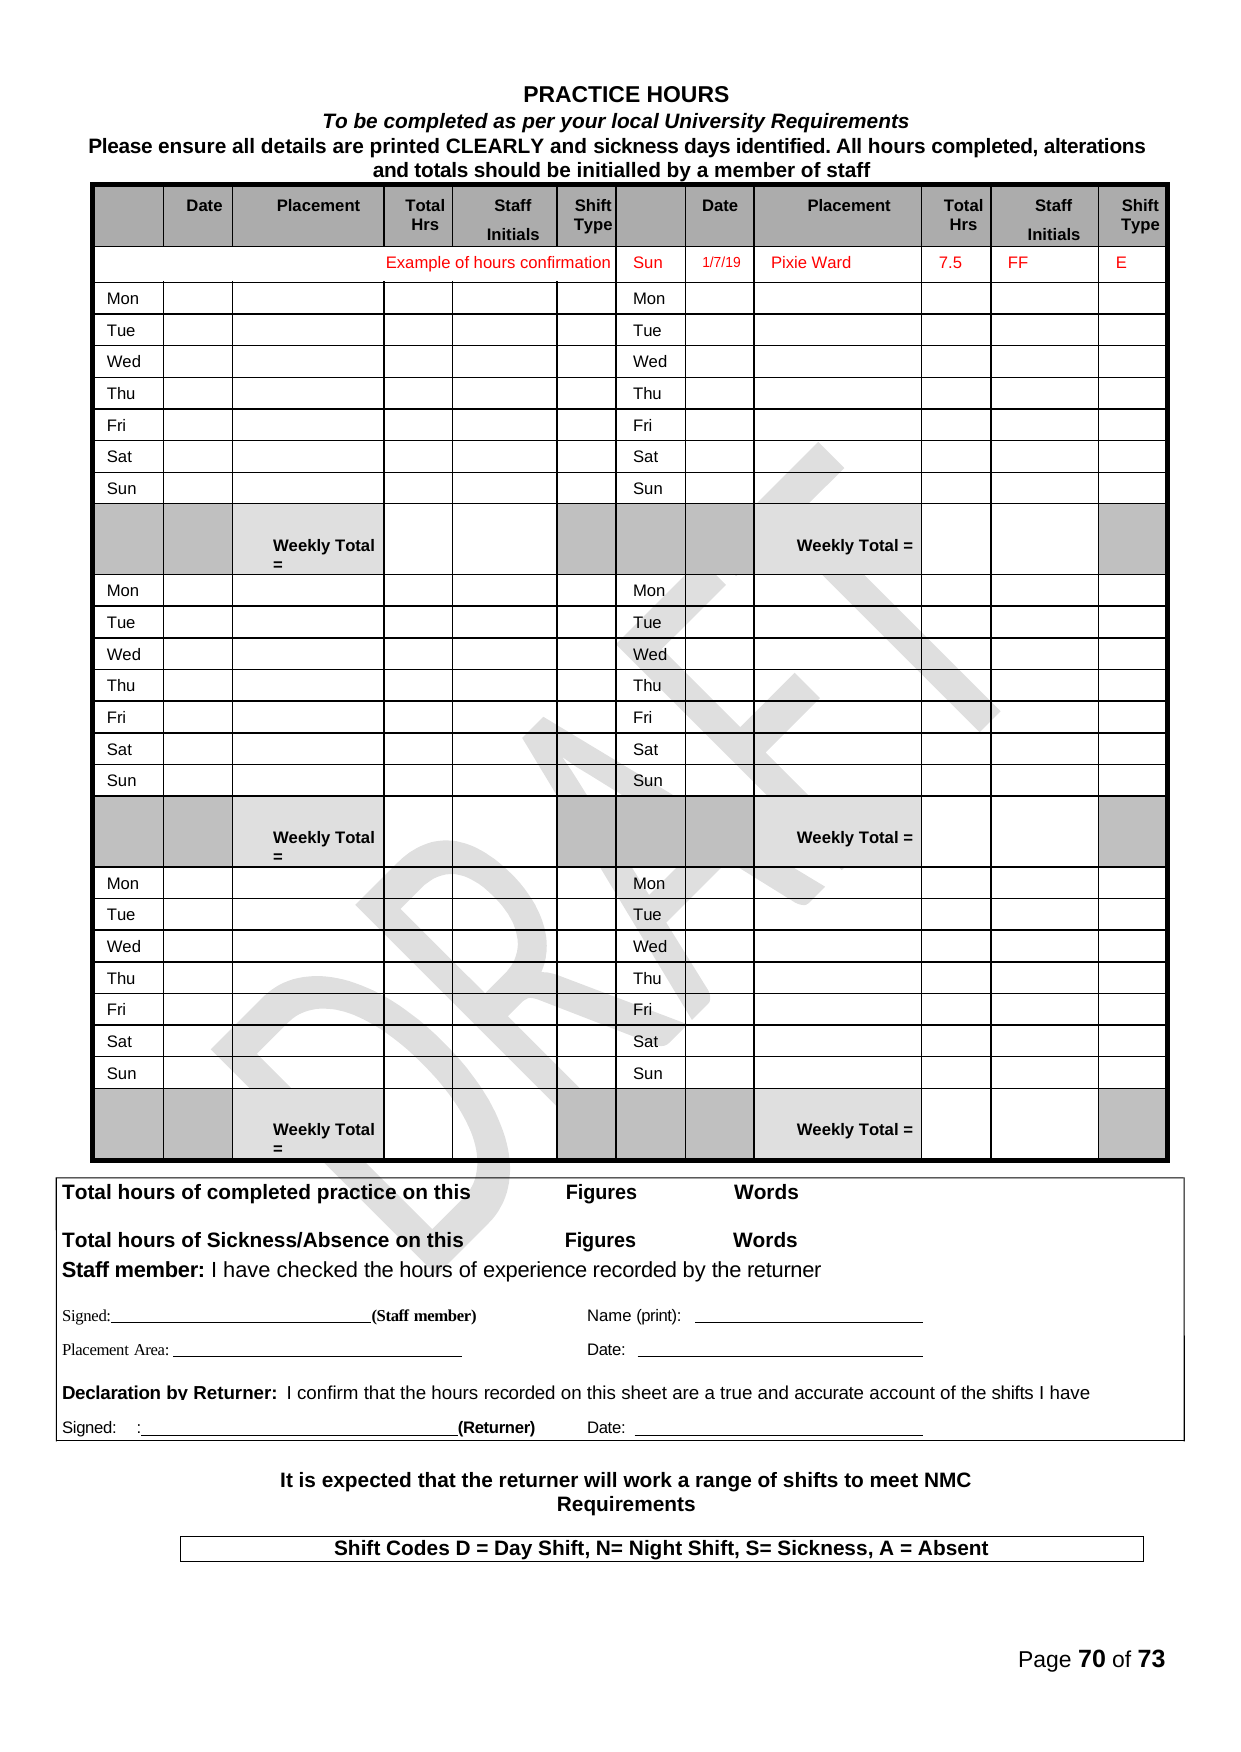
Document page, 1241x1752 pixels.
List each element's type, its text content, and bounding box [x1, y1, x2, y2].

table_cell [164, 797, 232, 866]
table_cell Tue [95, 315, 163, 345]
table_cell Thu [95, 963, 163, 993]
table_cell [686, 575, 753, 605]
table_cell [453, 1057, 556, 1087]
table_cell [992, 504, 1098, 574]
table_header Date [164, 187, 232, 246]
table_cell [617, 1089, 685, 1158]
table_cell [558, 899, 615, 929]
table_header Shift Type [1099, 187, 1165, 246]
table_cell [992, 441, 1098, 471]
table_cell [385, 963, 452, 993]
table_cell [992, 575, 1098, 605]
table_cell [992, 797, 1098, 866]
table_cell Mon [617, 868, 685, 898]
table_cell [164, 441, 232, 471]
table_cell [992, 994, 1098, 1024]
table_cell [233, 702, 383, 732]
table_cell E [1099, 247, 1165, 281]
table_cell [755, 1057, 921, 1087]
table_cell [686, 797, 753, 866]
table_cell [558, 315, 615, 345]
table_cell [453, 473, 556, 503]
table_cell [453, 670, 556, 700]
table_cell Sun [617, 765, 685, 795]
table_cell [922, 868, 990, 898]
table_cell [755, 315, 921, 345]
table_cell [233, 575, 383, 605]
table_cell [755, 765, 921, 795]
table_cell [755, 378, 921, 408]
table_header [617, 187, 685, 246]
table_cell [992, 410, 1098, 440]
table_cell [922, 607, 990, 637]
table_cell [385, 575, 452, 605]
table_cell [1099, 1057, 1165, 1087]
table_cell [686, 607, 753, 637]
table_cell [1099, 963, 1165, 993]
table_cell Mon [617, 575, 685, 605]
table_cell [233, 963, 383, 993]
table_cell [1099, 346, 1165, 376]
table_cell [992, 1026, 1098, 1056]
table_cell [992, 670, 1098, 700]
table_cell [558, 346, 615, 376]
table_cell [233, 1026, 383, 1056]
table_cell Fri [617, 410, 685, 440]
table_cell [992, 765, 1098, 795]
table_cell [686, 765, 753, 795]
table_cell [755, 702, 921, 732]
table_cell [233, 765, 383, 795]
table_cell [922, 994, 990, 1024]
table_cell [617, 797, 685, 866]
table_cell [1099, 410, 1165, 440]
table_cell [755, 346, 921, 376]
table_cell [164, 607, 232, 637]
table_cell [453, 963, 556, 993]
table_cell Weekly Total = [755, 797, 921, 866]
table_cell [992, 346, 1098, 376]
table_cell [453, 868, 556, 898]
table_cell [233, 473, 383, 503]
table_cell [453, 702, 556, 732]
table_cell Tue [95, 607, 163, 637]
table_cell [686, 473, 753, 503]
table_cell [755, 670, 921, 700]
table_cell [922, 473, 990, 503]
table_cell [755, 734, 921, 763]
table_cell [686, 639, 753, 669]
table_cell Weekly Total = [233, 1089, 383, 1158]
table_cell [453, 931, 556, 961]
table_cell [1099, 575, 1165, 605]
table_cell Sun [95, 473, 163, 503]
table_cell [922, 931, 990, 961]
table_cell FF [992, 247, 1098, 281]
table_cell [385, 702, 452, 732]
table_cell [558, 283, 615, 313]
table_cell [453, 315, 556, 345]
table_cell [755, 899, 921, 929]
table_cell Sun [95, 765, 163, 795]
table_cell [992, 639, 1098, 669]
table_cell [233, 899, 383, 929]
table_cell [233, 283, 383, 313]
table_cell [558, 765, 615, 795]
table_cell [1099, 1026, 1165, 1056]
table_cell [164, 346, 232, 376]
table_cell [755, 994, 921, 1024]
table_cell [164, 315, 232, 345]
table_cell [992, 963, 1098, 993]
table_cell [755, 473, 921, 503]
table_cell [453, 378, 556, 408]
table_cell [233, 378, 383, 408]
table_cell [164, 575, 232, 605]
table_cell [385, 283, 452, 313]
table_cell Mon [95, 868, 163, 898]
table_cell Thu [95, 670, 163, 700]
table_cell [922, 639, 990, 669]
table_cell [686, 1057, 753, 1087]
table_cell [558, 575, 615, 605]
table_cell [755, 963, 921, 993]
table_cell Thu [95, 378, 163, 408]
table_cell [164, 994, 232, 1024]
table_cell [164, 378, 232, 408]
table_cell [164, 1026, 232, 1056]
table_cell [385, 1026, 452, 1056]
table_cell [686, 283, 753, 313]
table_cell [558, 1057, 615, 1087]
table_cell Thu [617, 963, 685, 993]
table_cell [233, 994, 383, 1024]
table_cell [1099, 504, 1165, 574]
text Please ensure all details are printed CLEARLY and sickness days identified. All hours completed, alterations and totals should be initialled by a member of staff [81, 134, 1153, 182]
table_cell [385, 504, 452, 574]
table_cell [164, 473, 232, 503]
table_cell Tue [617, 607, 685, 637]
table_cell Wed [95, 639, 163, 669]
table_cell [686, 963, 753, 993]
table_cell Sun [617, 473, 685, 503]
table_cell [164, 504, 232, 574]
table_cell [922, 963, 990, 993]
table_cell [385, 670, 452, 700]
table_header Total Hrs [922, 187, 990, 246]
table_cell Sat [617, 734, 685, 763]
table_cell [922, 441, 990, 471]
table_cell [686, 670, 753, 700]
table_cell [922, 797, 990, 866]
table_cell [385, 639, 452, 669]
table_cell [686, 1026, 753, 1056]
table_cell [385, 994, 452, 1024]
table_cell [233, 441, 383, 471]
table_cell [558, 441, 615, 471]
table_cell [95, 504, 163, 574]
table_cell [992, 1089, 1098, 1158]
table_cell [164, 899, 232, 929]
table_cell [95, 797, 163, 866]
table_cell [686, 346, 753, 376]
table_cell [558, 473, 615, 503]
table_cell [558, 410, 615, 440]
table_cell [95, 1089, 163, 1158]
table_cell [558, 504, 615, 574]
table_cell [164, 734, 232, 763]
table_cell [755, 410, 921, 440]
table_cell [164, 670, 232, 700]
table_cell [1099, 283, 1165, 313]
table_cell Sat [617, 441, 685, 471]
table_cell Fri [95, 994, 163, 1024]
table_header [95, 187, 163, 246]
table_cell Fri [617, 702, 685, 732]
table_cell [992, 607, 1098, 637]
table_cell Thu [617, 670, 685, 700]
table_cell [558, 994, 615, 1024]
table_cell [453, 1026, 556, 1056]
table_cell [164, 931, 232, 961]
table_cell [992, 473, 1098, 503]
table_cell [385, 346, 452, 376]
table_cell [558, 639, 615, 669]
table_cell [1099, 994, 1165, 1024]
table_cell [558, 931, 615, 961]
table_cell [233, 931, 383, 961]
table_cell [233, 1057, 383, 1087]
table_cell [1099, 868, 1165, 898]
table_cell [992, 734, 1098, 763]
table_cell Example of hours confirmation [95, 247, 615, 281]
table_cell [922, 1057, 990, 1087]
table_cell [755, 575, 921, 605]
table_cell [992, 868, 1098, 898]
table_cell [164, 963, 232, 993]
table_cell [385, 607, 452, 637]
table_cell [686, 315, 753, 345]
table_header Staff Initials [453, 187, 556, 246]
table_cell [385, 734, 452, 763]
table_cell [686, 868, 753, 898]
table_header Placement [755, 187, 921, 246]
table_cell [164, 765, 232, 795]
table_cell [922, 504, 990, 574]
table_cell Wed [617, 931, 685, 961]
table_cell Tue [95, 899, 163, 929]
table_cell [453, 994, 556, 1024]
text It is expected that the returner will work a range of shifts to meet NMC Requirements [260, 1468, 992, 1516]
table_cell Weekly Total = [755, 504, 921, 574]
table_cell [558, 1026, 615, 1056]
table_cell [385, 441, 452, 471]
table_cell [1099, 473, 1165, 503]
table_cell [385, 473, 452, 503]
table_cell [992, 315, 1098, 345]
table_cell [992, 283, 1098, 313]
table_cell [164, 868, 232, 898]
table_cell Weekly Total = [233, 504, 383, 574]
table_cell [453, 410, 556, 440]
table_cell [558, 670, 615, 700]
table_cell [385, 1089, 452, 1158]
table_cell [233, 315, 383, 345]
table_header Date [686, 187, 753, 246]
table_cell Sun [617, 1057, 685, 1087]
table_cell [755, 607, 921, 637]
table_cell [233, 670, 383, 700]
table_cell [1099, 670, 1165, 700]
table_cell [233, 734, 383, 763]
table_cell [558, 797, 615, 866]
table_cell [755, 1026, 921, 1056]
table_cell [558, 868, 615, 898]
table_cell [233, 607, 383, 637]
table_cell Sat [95, 441, 163, 471]
table_cell [164, 283, 232, 313]
table_cell Tue [617, 315, 685, 345]
table_cell Weekly Total = [755, 1089, 921, 1158]
table_cell [1099, 639, 1165, 669]
table_cell [686, 702, 753, 732]
table_cell [922, 346, 990, 376]
table_cell [1099, 1089, 1165, 1158]
table_cell [385, 410, 452, 440]
table_cell [755, 639, 921, 669]
table_cell [233, 639, 383, 669]
table_cell Wed [95, 346, 163, 376]
table_cell [992, 931, 1098, 961]
table_cell [558, 1089, 615, 1158]
table_cell [922, 410, 990, 440]
table_cell [453, 283, 556, 313]
table_cell [385, 765, 452, 795]
table_cell [233, 346, 383, 376]
table_cell [686, 1089, 753, 1158]
table_cell [385, 1057, 452, 1087]
table_cell [164, 702, 232, 732]
table_cell Fri [95, 410, 163, 440]
table_cell Weekly Total = [233, 797, 383, 866]
table_cell Sat [617, 1026, 685, 1056]
table_cell [922, 1026, 990, 1056]
table_cell [686, 931, 753, 961]
table_cell [922, 575, 990, 605]
table_cell [385, 899, 452, 929]
table_cell [1099, 441, 1165, 471]
table_cell Sun [95, 1057, 163, 1087]
table_cell [453, 1089, 556, 1158]
table_cell [686, 734, 753, 763]
table_cell [453, 639, 556, 669]
table_cell 1/7/19 [686, 247, 753, 281]
table_cell [453, 734, 556, 763]
table_cell [453, 797, 556, 866]
table_cell [992, 702, 1098, 732]
table_cell [453, 899, 556, 929]
table_cell Pixie Ward [755, 247, 921, 281]
table_cell [1099, 765, 1165, 795]
table_cell [922, 378, 990, 408]
table_header Shift Type [558, 187, 615, 246]
table_cell [755, 283, 921, 313]
table_cell [922, 315, 990, 345]
table_cell [385, 315, 452, 345]
table_cell [1099, 378, 1165, 408]
table_cell [686, 378, 753, 408]
table_cell [922, 899, 990, 929]
table_cell [686, 410, 753, 440]
table_cell [164, 1057, 232, 1087]
table_cell Mon [617, 283, 685, 313]
table_cell [1099, 734, 1165, 763]
table_cell Sun [617, 247, 685, 281]
table_cell [992, 1057, 1098, 1087]
table_cell [233, 868, 383, 898]
table_cell [686, 504, 753, 574]
table_cell [1099, 702, 1165, 732]
table_cell Fri [95, 702, 163, 732]
table_header Placement [233, 187, 383, 246]
table_cell [453, 504, 556, 574]
table_cell [453, 607, 556, 637]
table_cell 7.5 [922, 247, 990, 281]
table_header Total Hrs [385, 187, 452, 246]
table_cell [233, 410, 383, 440]
table_cell Wed [617, 346, 685, 376]
table_cell [617, 504, 685, 574]
text To be completed as per your local University Requirements [81, 108, 1153, 134]
table_cell [922, 283, 990, 313]
table_cell [385, 931, 452, 961]
table_cell [558, 378, 615, 408]
table_cell Wed [95, 931, 163, 961]
table_cell [922, 765, 990, 795]
table_cell [755, 441, 921, 471]
table_cell Mon [95, 283, 163, 313]
table_cell [385, 868, 452, 898]
table_cell [164, 410, 232, 440]
table_cell [453, 575, 556, 605]
table_cell [686, 994, 753, 1024]
table_cell [1099, 315, 1165, 345]
table_cell [453, 346, 556, 376]
table_cell Sat [95, 734, 163, 763]
table_cell [1099, 899, 1165, 929]
table_cell Wed [617, 639, 685, 669]
table_header Staff Initials [992, 187, 1098, 246]
table_cell [558, 607, 615, 637]
table_cell [164, 639, 232, 669]
table_cell [453, 441, 556, 471]
table_cell [922, 1089, 990, 1158]
table_cell [1099, 931, 1165, 961]
table_cell Tue [617, 899, 685, 929]
subtitle PRACTICE HOURS [260, 81, 992, 108]
table_cell [686, 441, 753, 471]
table_cell [1099, 797, 1165, 866]
table_cell [755, 931, 921, 961]
table_cell [1099, 607, 1165, 637]
table_cell [686, 899, 753, 929]
table_cell Mon [95, 575, 163, 605]
table_cell Sat [95, 1026, 163, 1056]
table_cell [558, 702, 615, 732]
table_cell [755, 868, 921, 898]
table_cell [164, 1089, 232, 1158]
table_cell [992, 899, 1098, 929]
table_cell [992, 378, 1098, 408]
table_cell [922, 670, 990, 700]
table_cell Thu [617, 378, 685, 408]
table_cell [453, 765, 556, 795]
table_cell [922, 734, 990, 763]
table_cell [385, 797, 452, 866]
table_cell [558, 734, 615, 763]
table_cell [558, 963, 615, 993]
table_cell [385, 378, 452, 408]
table_cell Fri [617, 994, 685, 1024]
table_cell [922, 702, 990, 732]
